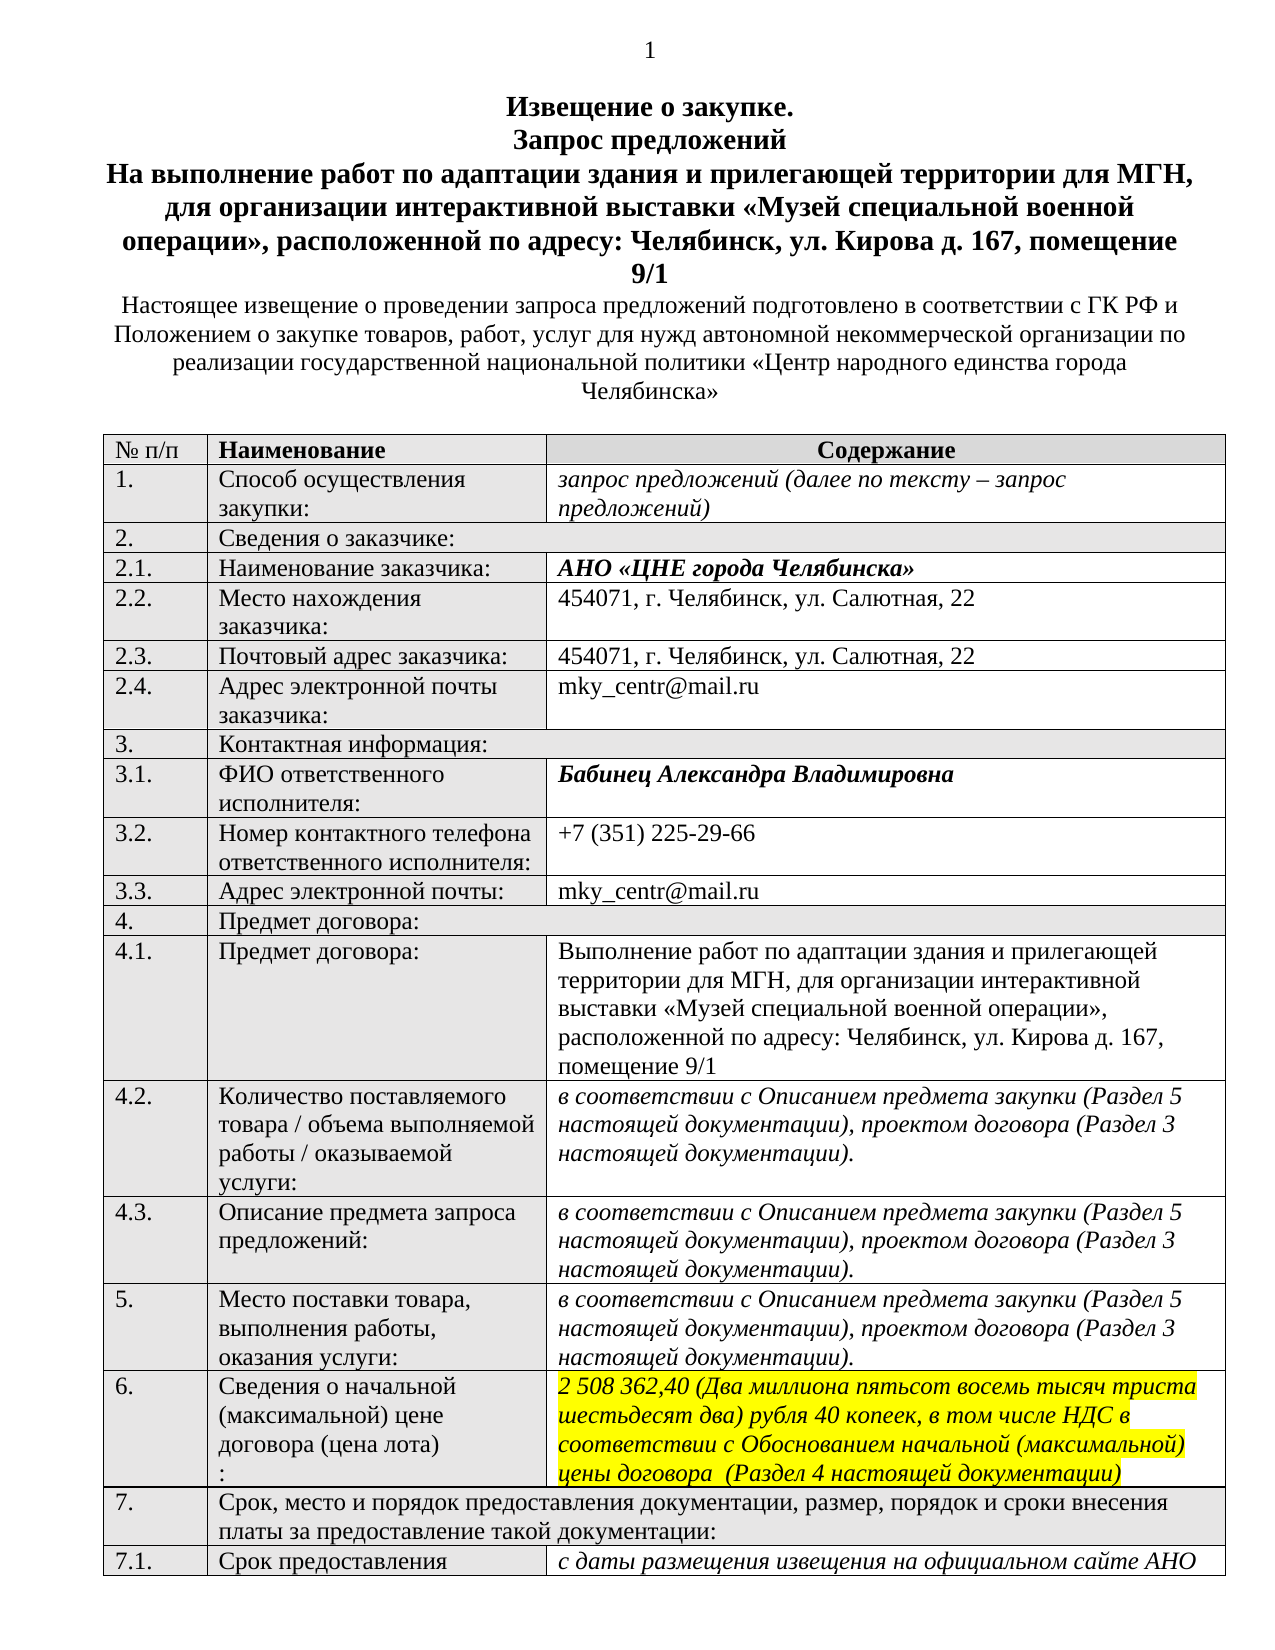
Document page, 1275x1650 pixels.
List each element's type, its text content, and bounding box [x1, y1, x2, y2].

table_cell [104, 1371, 207, 1486]
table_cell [547, 1546, 1225, 1575]
table_cell Предмет договора: [208, 936, 546, 1080]
table_cell [104, 671, 207, 728]
table_cell [104, 1081, 207, 1196]
table_cell Выполнение работ по адаптации здания и прилегающей территории для МГН, для организации интерактивной выставки «Музей специальной военной операции», расположенной по адресу: Челябинск, ул. Кирова д. 167, помещение 9/1 [547, 936, 1225, 1080]
table_cell mky_centr@mail.ru [547, 671, 1225, 728]
table_cell Номер контактного телефона ответственного исполнителя: [208, 818, 546, 875]
table_cell [104, 906, 207, 935]
table_cell [104, 1488, 207, 1545]
table_cell [104, 759, 207, 817]
table_cell Способ осуществления закупки: [208, 465, 546, 522]
table_cell Адрес электронной почты: [208, 876, 546, 905]
table_cell [104, 465, 207, 522]
table_cell Количество поставляемого товара / объема выполняемой работы / оказываемой услуги: [208, 1081, 546, 1196]
table_cell [104, 553, 207, 582]
text Извещение о закупке. [103, 89, 1196, 122]
table_cell [104, 936, 207, 1080]
table_cell в соответствии с Описанием предмета закупки (Раздел 5 настоящей документации), проектом договора (Раздел 3 настоящей документации). [547, 1284, 1225, 1370]
table_cell Описание предмета запроса предложений: [208, 1197, 546, 1283]
table_cell 454071, г. Челябинск, ул. Салютная, 22 [547, 583, 1225, 640]
text Настоящее извещение о проведении запроса предложений подготовлено в соответствии с ГК РФ и Положением о закупке товаров, работ, услуг для нужд автономной некоммерческой организации по реализации государственной национальной политики «Центр народного единства города Челябинска» [103, 290, 1196, 405]
text На выполнение работ по адаптации здания и прилегающей территории для МГН, для организации интерактивной выставки «Музей специальной военной операции», расположенной по адресу: Челябинск, ул. Кирова д. 167, помещение 9/1 [103, 156, 1196, 290]
table_cell запрос предложений (далее по тексту – запрос предложений) [547, 465, 1225, 522]
table_cell [104, 1284, 207, 1370]
table_header Наименование [208, 435, 546, 463]
table_cell Место нахождения заказчика: [208, 583, 546, 640]
table_cell Бабинец Александра Владимировна [547, 759, 1225, 817]
table_cell Сведения о начальной (максимальной) цене договора (цена лота) : [208, 1371, 546, 1486]
table_cell [104, 523, 207, 552]
table_cell в соответствии с Описанием предмета закупки (Раздел 5 настоящей документации), проектом договора (Раздел 3 настоящей документации). [547, 1081, 1225, 1196]
table_cell Контактная информация: [208, 730, 1225, 758]
table_cell [104, 818, 207, 875]
table_cell Наименование заказчика: [208, 553, 546, 582]
table_cell Место поставки товара, выполнения работы, оказания услуги: [208, 1284, 546, 1370]
table_cell mky_centr@mail.ru [547, 876, 1225, 905]
table_header Содержание [547, 435, 1225, 463]
table_cell [104, 1197, 207, 1283]
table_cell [208, 1546, 546, 1575]
table_cell в соответствии с Описанием предмета закупки (Раздел 5 настоящей документации), проектом договора (Раздел 3 настоящей документации). [547, 1197, 1225, 1283]
table_cell [104, 730, 207, 758]
table_header № п/п [104, 435, 207, 463]
table_cell Срок, место и порядок предоставления документации, размер, порядок и сроки внесения платы за предоставление такой документации: [208, 1488, 1225, 1545]
table_cell Почтовый адрес заказчика: [208, 641, 546, 670]
table_cell Сведения о заказчике: [208, 523, 1225, 552]
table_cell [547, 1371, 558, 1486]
table_cell 454071, г. Челябинск, ул. Салютная, 22 [547, 641, 1225, 670]
table_cell Адрес электронной почты заказчика: [208, 671, 546, 728]
table_cell ФИО ответственного исполнителя: [208, 759, 546, 817]
table_cell [104, 1546, 207, 1575]
table_cell +7 (351) 225-29-66 [547, 818, 1225, 875]
table_cell АНО «ЦНЕ города Челябинска» [547, 553, 1225, 582]
table_cell [104, 583, 207, 640]
table_cell [104, 876, 207, 905]
text Запрос предложений [103, 122, 1196, 156]
table_cell [104, 641, 207, 670]
table_cell Предмет договора: [208, 906, 1225, 935]
